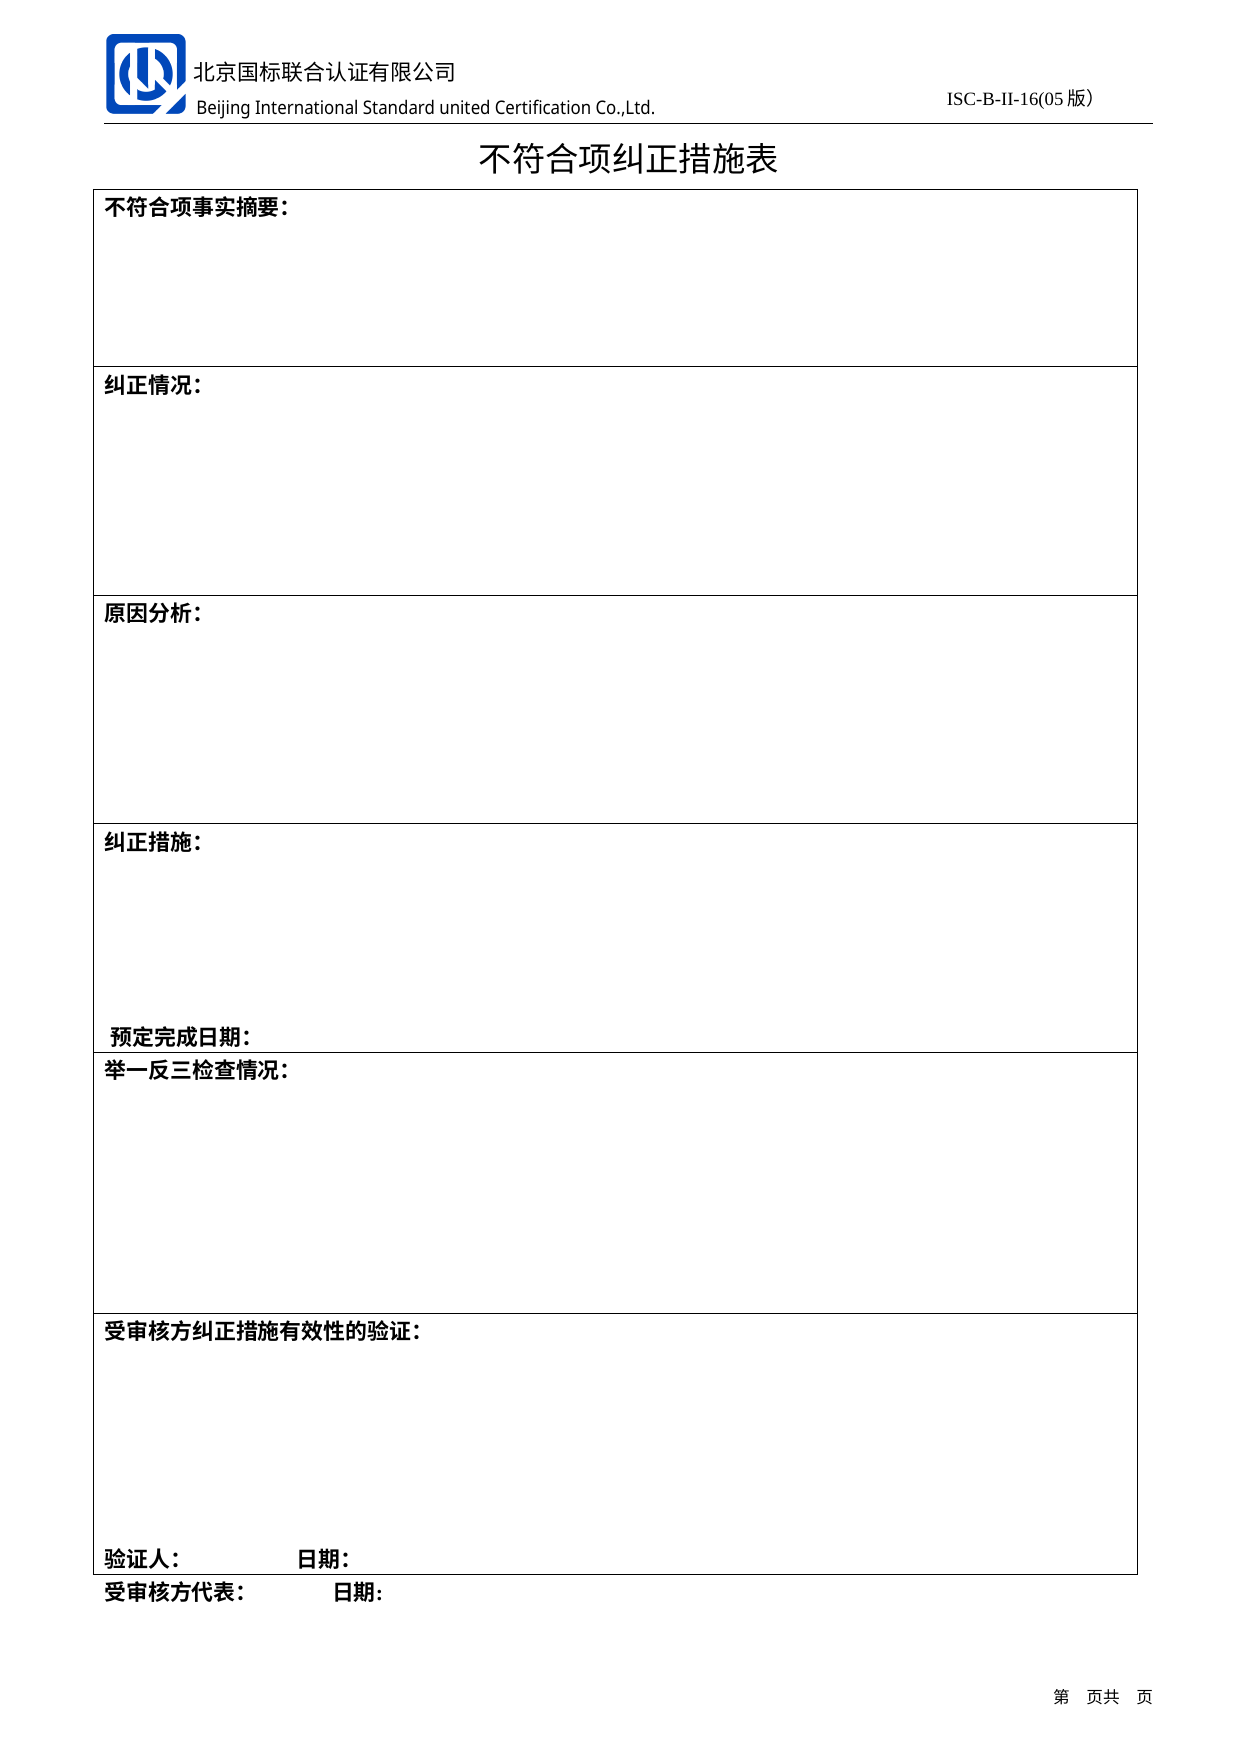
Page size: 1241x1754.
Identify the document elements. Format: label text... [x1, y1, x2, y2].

text 受审核方代表： 日期: [104, 1575, 1153, 1607]
table_cell 原因分析： [94, 596, 1137, 823]
table_cell 纠正情况： [94, 367, 1137, 595]
table_cell 纠正措施： 预定完成日期： [94, 824, 1137, 1052]
table_header 不符合项事实摘要： [94, 190, 1137, 366]
table_cell 受审核方纠正措施有效性的验证： 验证人： 日期： [94, 1314, 1137, 1574]
text 不符合项纠正措施表 [104, 124, 1153, 189]
table_cell 举一反三检查情况： [94, 1053, 1137, 1313]
picture [106, 34, 186, 114]
